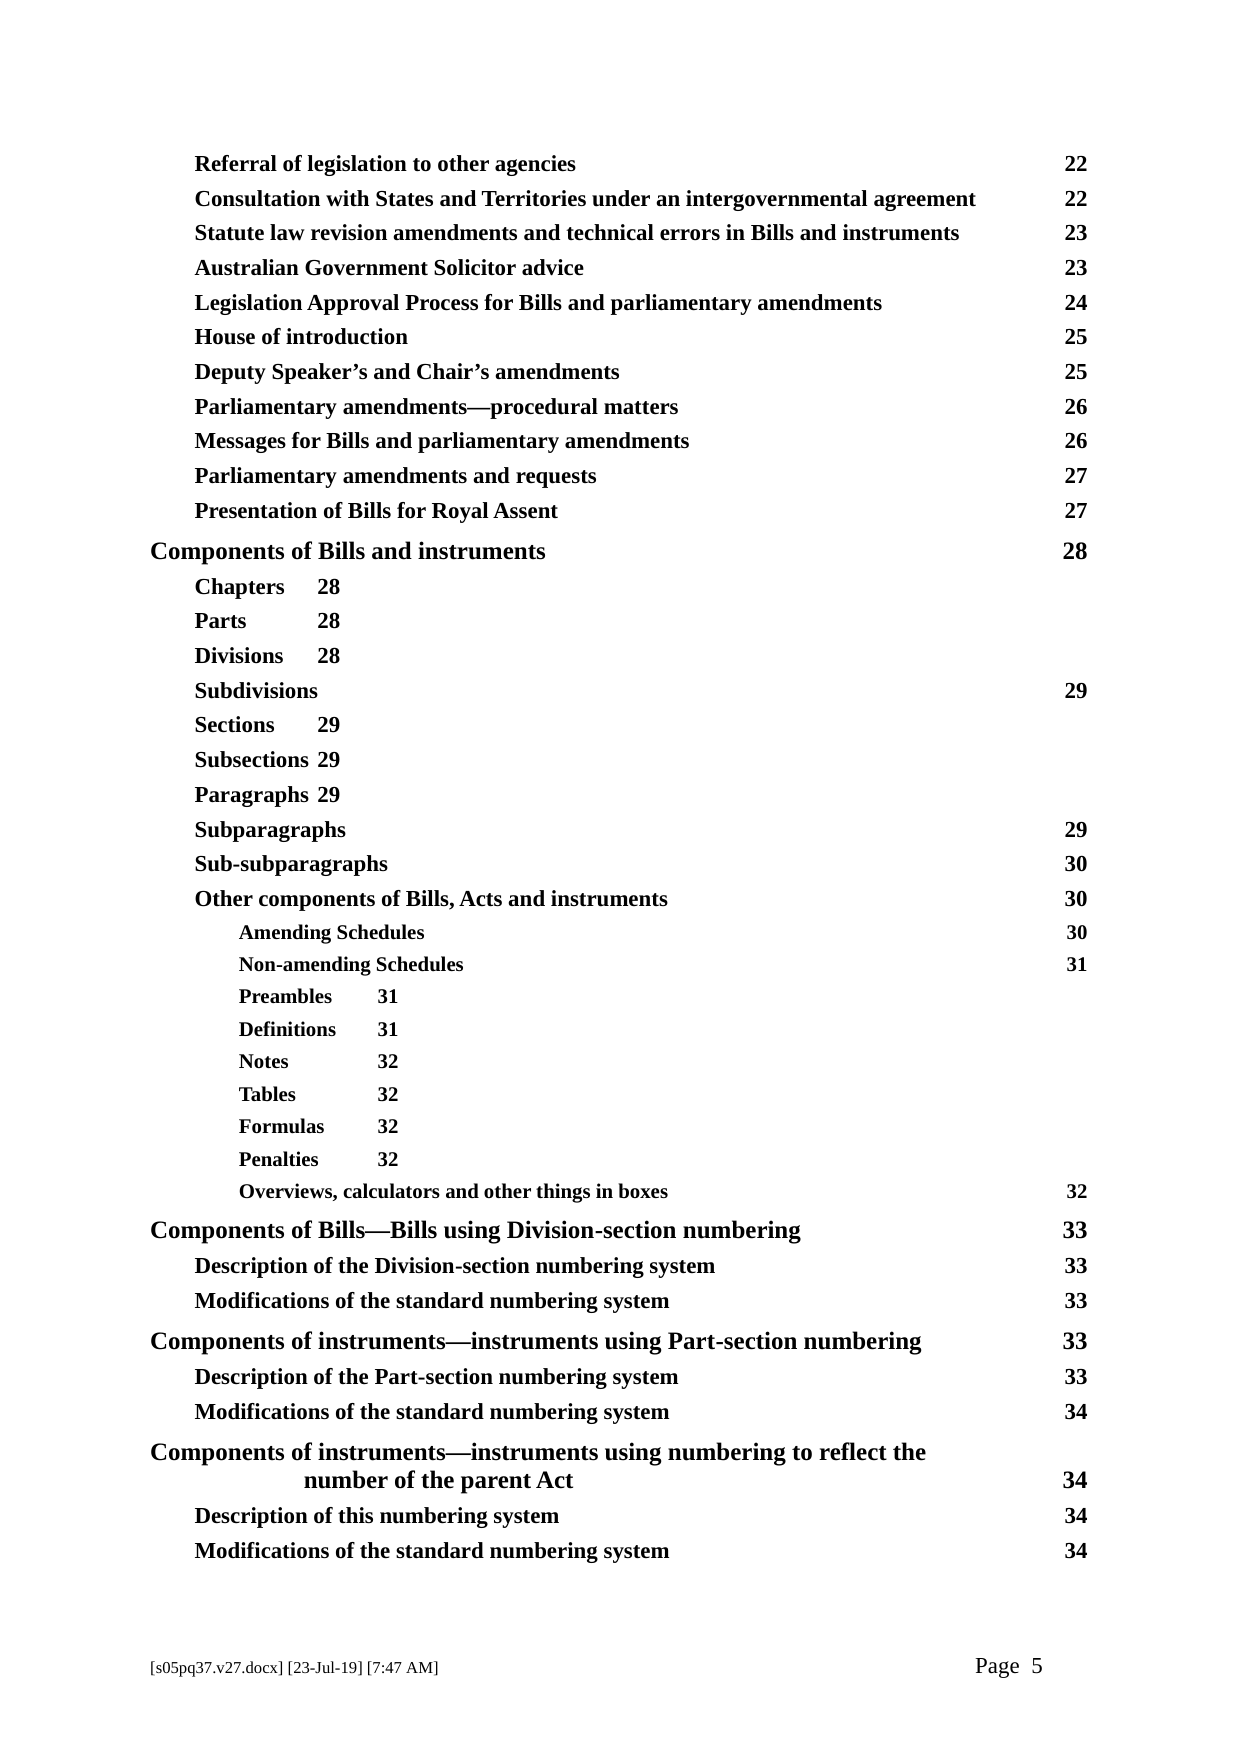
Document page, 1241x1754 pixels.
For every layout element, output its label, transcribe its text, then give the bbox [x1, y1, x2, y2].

text Modifications of the standard numbering system 33 [194, 1287, 1000, 1313]
text Consultation with States and Territories under an intergovernmental agreement 22 [194, 185, 1000, 211]
text Referral of legislation to other agencies 22 [194, 150, 1000, 176]
text Deputy Speaker’s and Chair’s amendments 25 [194, 358, 1000, 384]
text Chapters 28 [194, 573, 1000, 599]
text Components of instruments—instruments using numbering to reflect the number of the parent Act 34 [150, 1437, 1000, 1494]
text Parts 28 [194, 607, 1000, 634]
text Overviews, calculators and other things in boxes 32 [239, 1179, 1000, 1203]
text Subsections 29 [194, 746, 1000, 773]
text Description of the Division-section numbering system 33 [194, 1252, 1000, 1279]
text Modifications of the standard numbering system 34 [194, 1398, 1000, 1424]
text Other components of Bills, Acts and instruments 30 [194, 885, 1000, 911]
text Description of the Part-section numbering system 33 [194, 1363, 1000, 1389]
text Formulas 32 [239, 1114, 1000, 1138]
text Preambles 31 [239, 984, 1000, 1008]
text Amending Schedules 30 [239, 920, 1000, 944]
text Notes 32 [239, 1049, 1000, 1073]
text Subdivisions 29 [194, 677, 1000, 703]
text Divisions 28 [194, 642, 1000, 668]
text Sections 29 [194, 712, 1000, 738]
text Sub-subparagraphs 30 [194, 850, 1000, 877]
text Components of Bills and instruments 28 [150, 536, 1000, 564]
text Modifications of the standard numbering system 34 [194, 1537, 1000, 1563]
text House of introduction 25 [194, 323, 1000, 350]
text Tables 32 [239, 1082, 1000, 1106]
text Statute law revision amendments and technical errors in Bills and instruments 23 [194, 219, 1000, 246]
text Parliamentary amendments and requests 27 [194, 462, 1000, 488]
text Components of Bills—Bills using Division-section numbering 33 [150, 1215, 1000, 1244]
text Definitions 31 [239, 1017, 1000, 1041]
text Components of instruments—instruments using Part-section numbering 33 [150, 1326, 1000, 1355]
text Australian Government Solicitor advice 23 [194, 254, 1000, 280]
text Legislation Approval Process for Bills and parliamentary amendments 24 [194, 289, 1000, 315]
text Non-amending Schedules 31 [239, 952, 1000, 976]
text Presentation of Bills for Royal Assent 27 [194, 497, 1000, 523]
text Subparagraphs 29 [194, 816, 1000, 842]
text Description of this numbering system 34 [194, 1502, 1000, 1529]
text Parliamentary amendments—procedural matters 26 [194, 393, 1000, 419]
text Messages for Bills and parliamentary amendments 26 [194, 427, 1000, 454]
text Paragraphs 29 [194, 781, 1000, 807]
text Penalties 32 [239, 1146, 1000, 1171]
